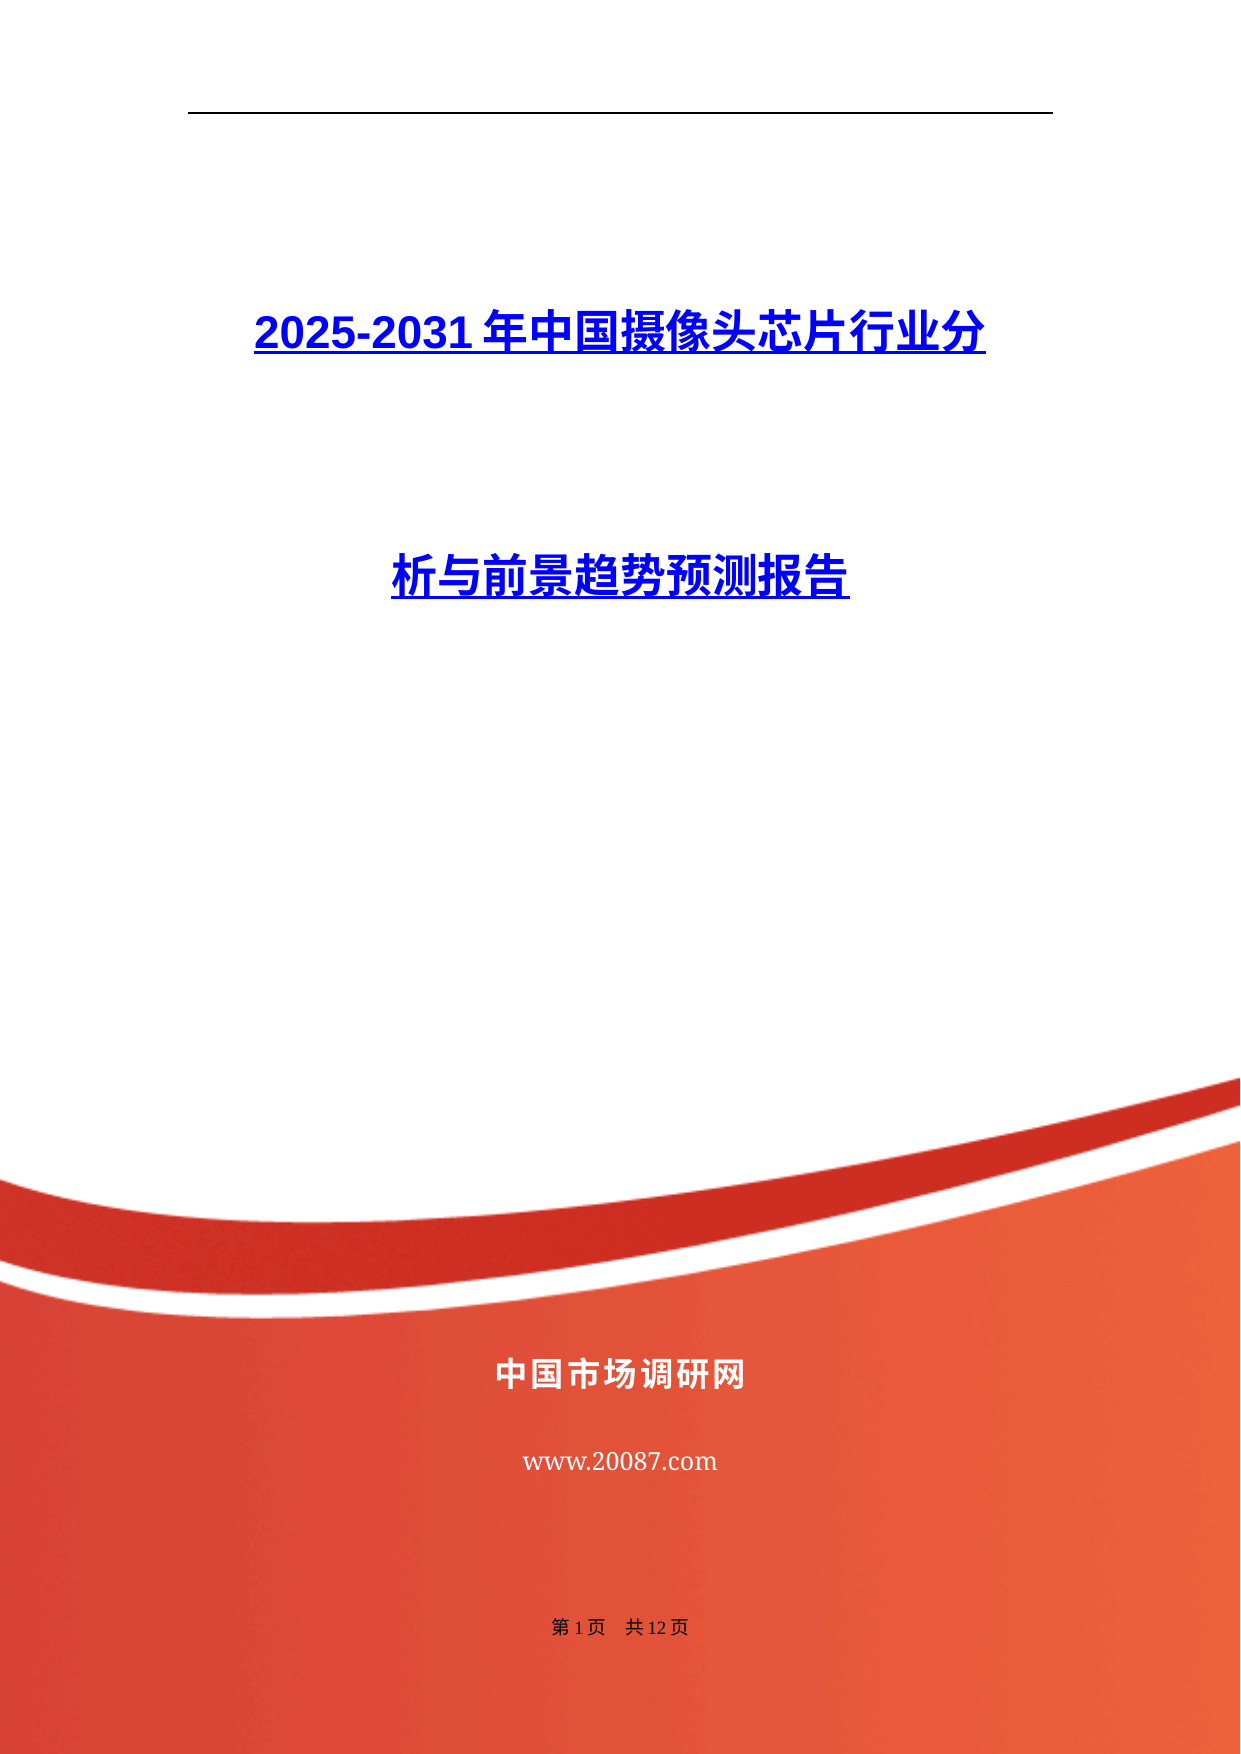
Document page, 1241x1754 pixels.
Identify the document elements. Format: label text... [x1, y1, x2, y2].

picture [0, 1006, 1241, 1754]
table_header 2025-2031年中国摄像头芯片行业分析与前景趋势预测报告 [188, 207, 1053, 773]
subtitle 中国市场调研网 [187, 1339, 1053, 1404]
text www.20087.com [187, 1428, 1053, 1493]
